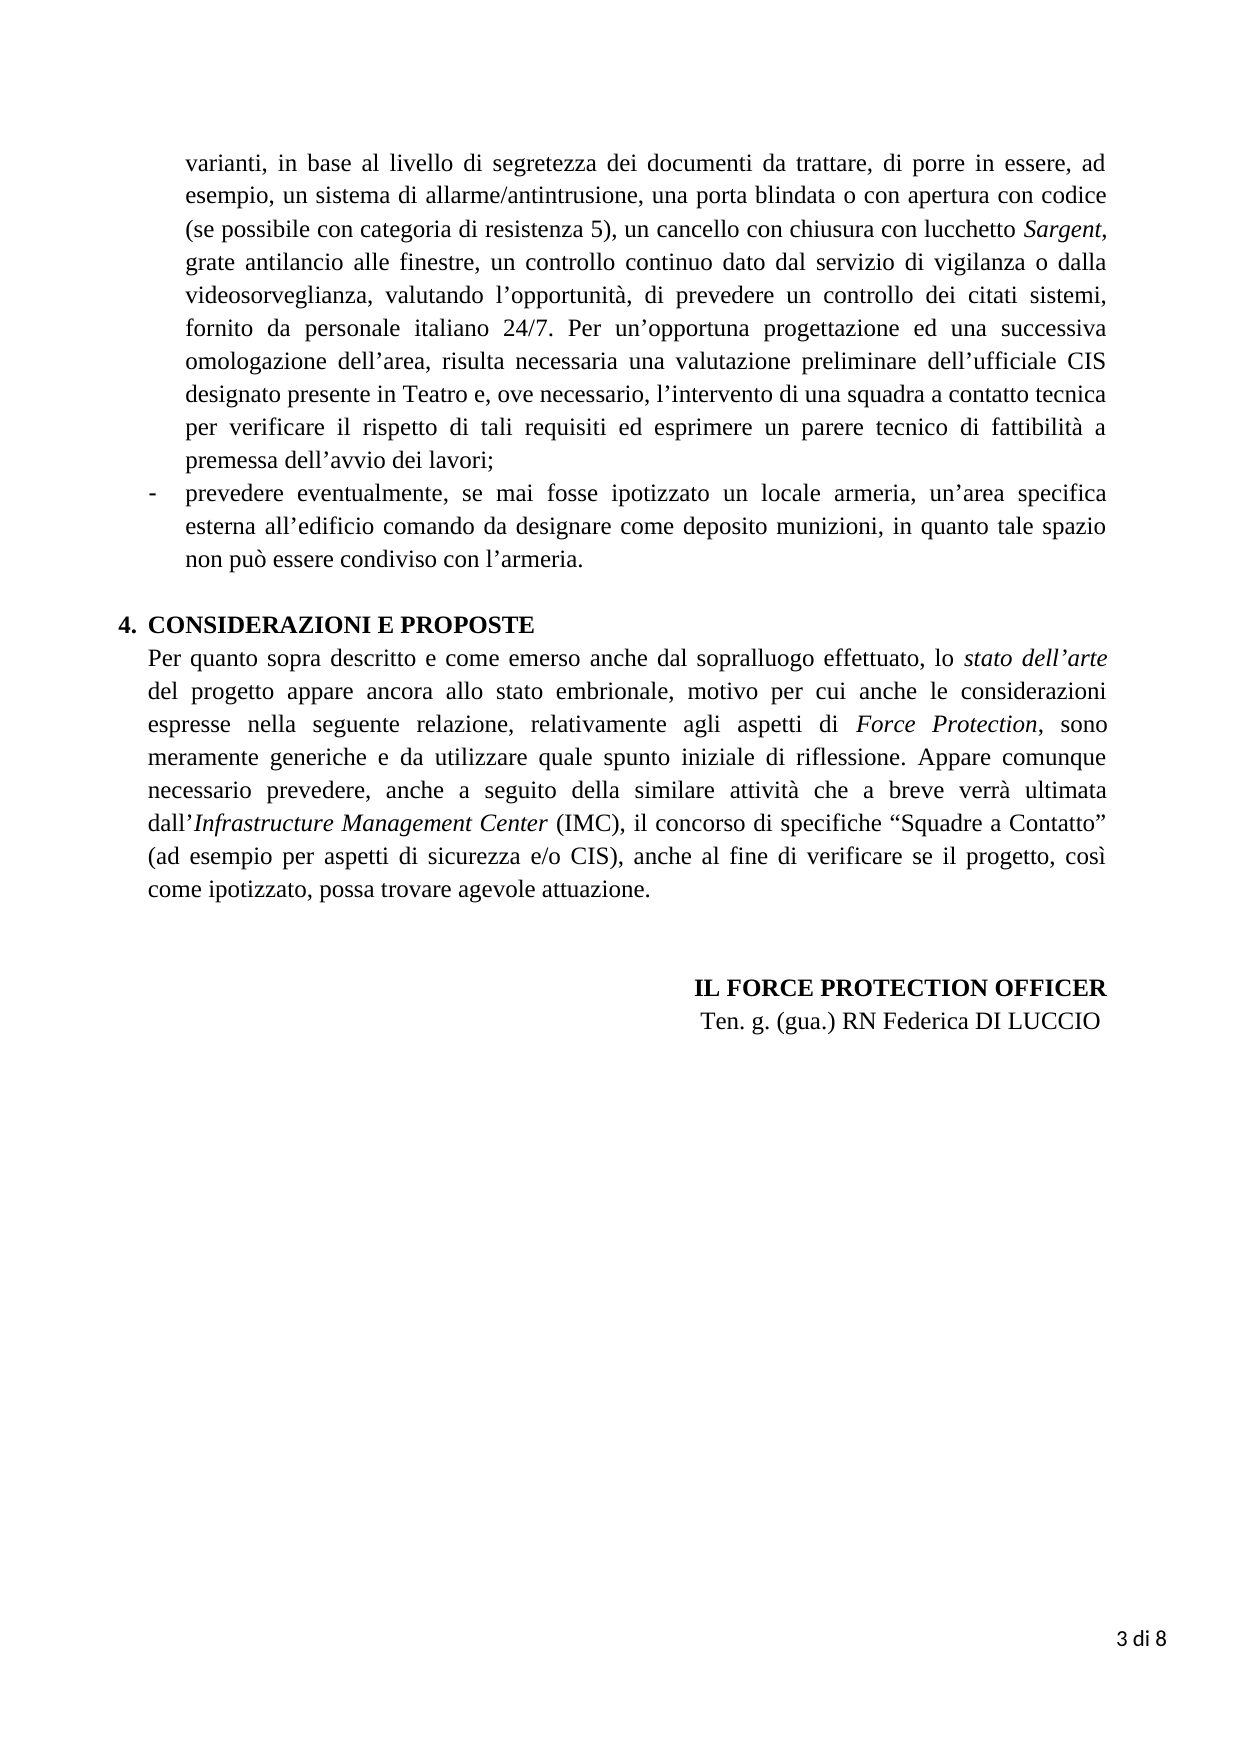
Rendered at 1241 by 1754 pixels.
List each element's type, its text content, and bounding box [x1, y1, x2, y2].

list Ten. g. (gua.) RN Federica DI LUCCIO [634, 1006, 1167, 1035]
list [149, 148, 1107, 473]
list IL FORCE PROTECTION OFFICER [634, 973, 1167, 1002]
list prevedere eventualmente, se mai fosse ipotizzato un locale armeria, un’area specifica esterna all’edificio comando da designare come deposito munizioni, in quanto tale spazio non può essere condiviso con l’armeria. [149, 478, 1107, 573]
list CONSIDERAZIONI E PROPOSTE [118, 610, 1108, 639]
list Per quanto sopra descritto e come emerso anche dal sopralluogo effettuato, lo stato dell’arte del progetto appare ancora allo stato embrionale, motivo per cui anche le considerazioni espresse nella seguente relazione, relativamente agli aspetti di Force Protection, sono meramente generiche e da utilizzare quale spunto iniziale di riflessione. Appare comunque necessario prevedere, anche a seguito della similare attività che a breve verrà ultimata dall’Infrastructure Management Center (IMC), il concorso di specifiche “Squadre a Contatto” (ad esempio per aspetti di sicurezza e/o CIS), anche al fine di verificare se il progetto, così come ipotizzato, possa trovare agevole attuazione. [148, 643, 1108, 903]
